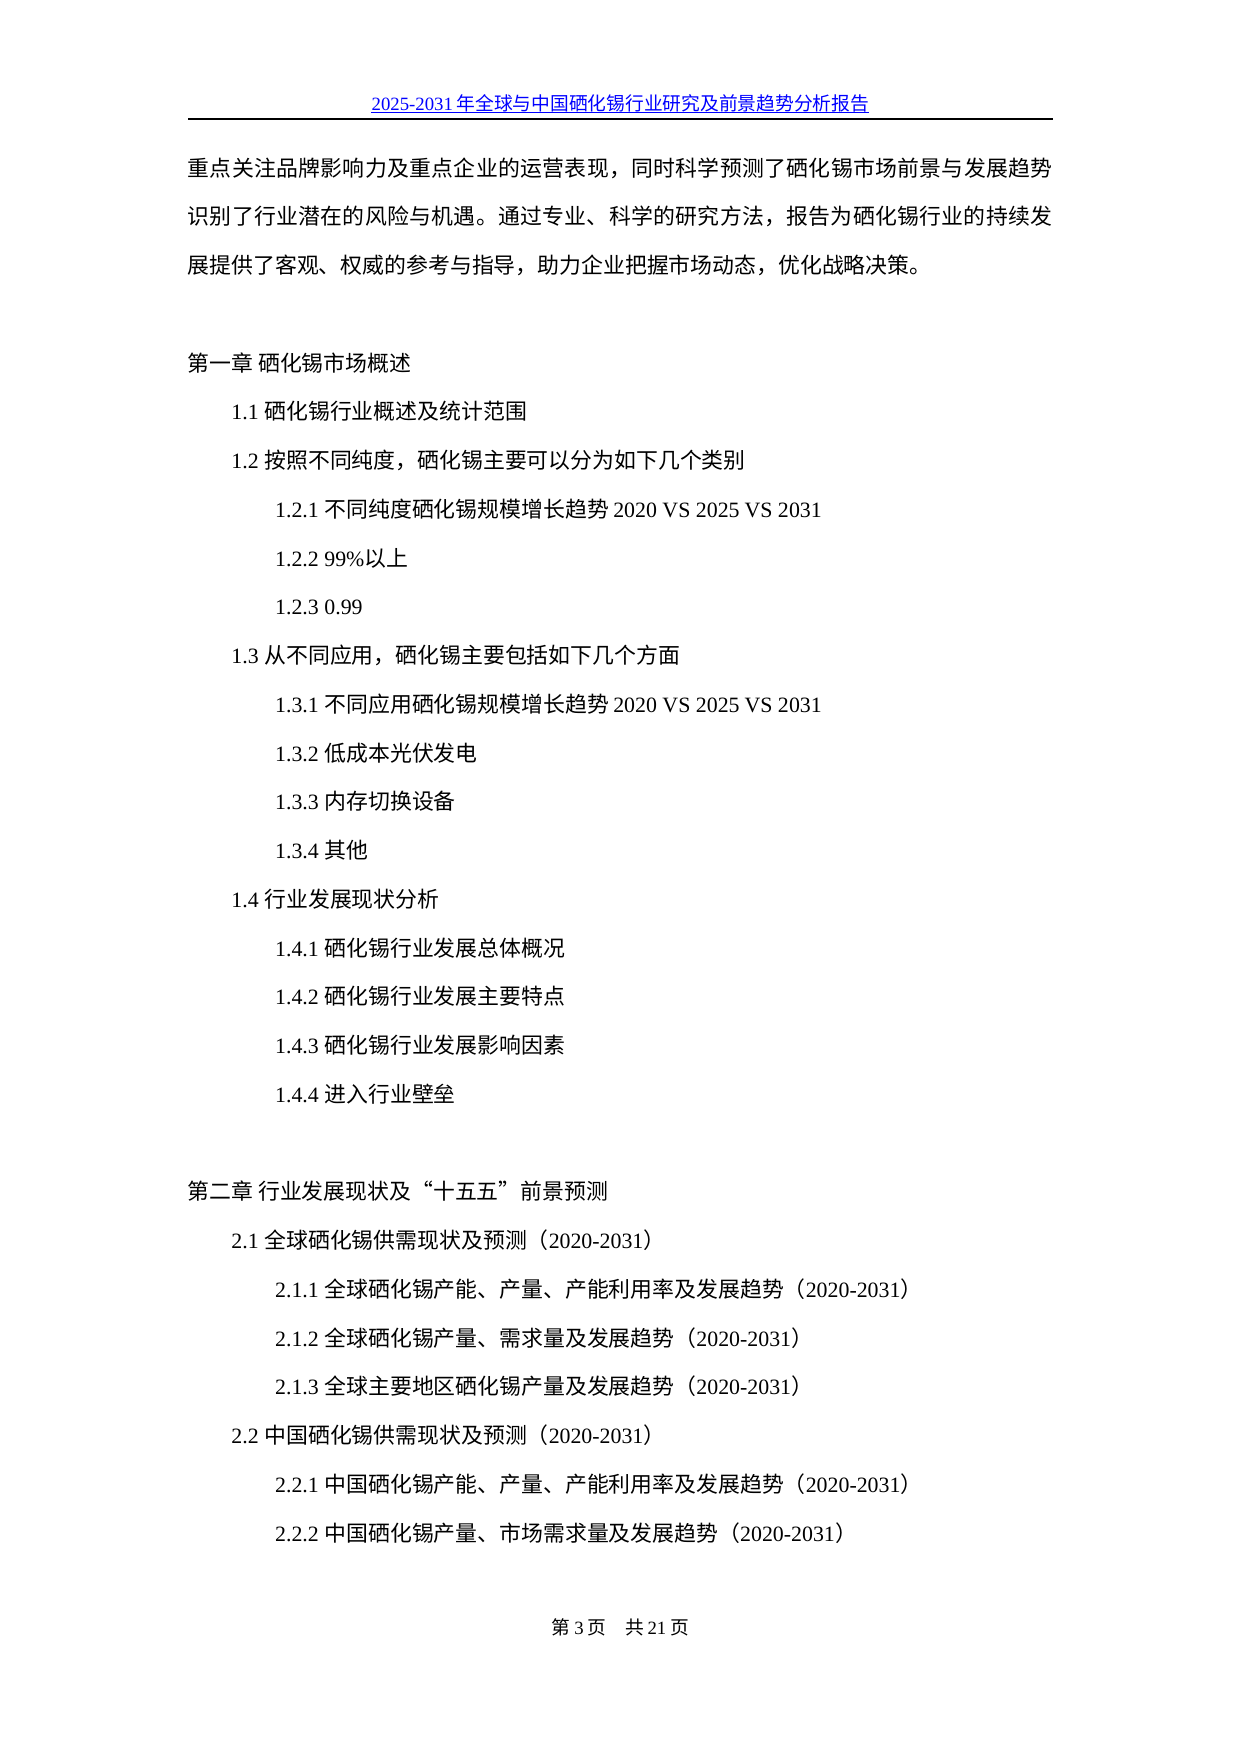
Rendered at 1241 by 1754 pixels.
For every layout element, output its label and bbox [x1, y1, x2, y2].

text [187, 150, 1053, 1548]
